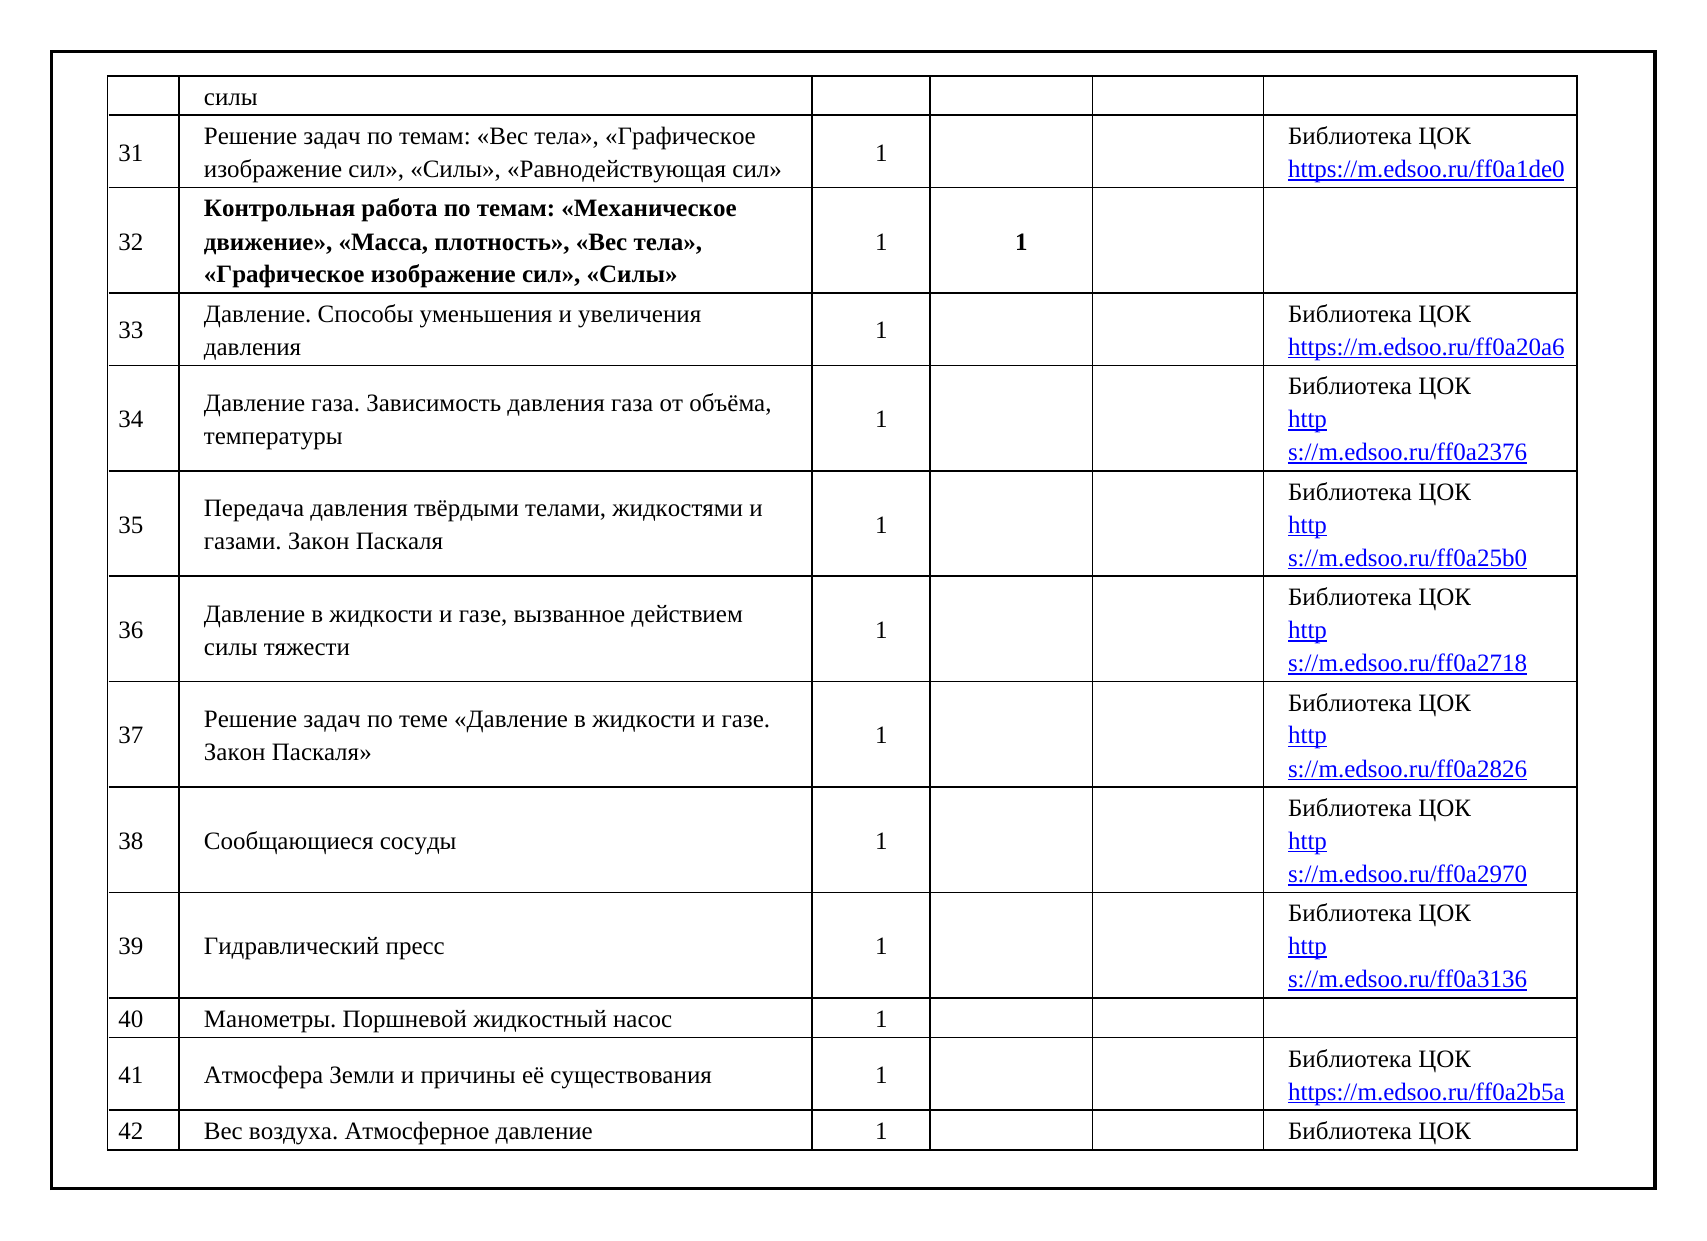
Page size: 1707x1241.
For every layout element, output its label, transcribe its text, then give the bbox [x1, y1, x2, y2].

table_cell 40 [108, 998, 178, 1037]
table_cell 1 [813, 472, 929, 575]
table_cell [1093, 294, 1263, 364]
table_cell [1093, 1038, 1263, 1109]
table_cell Сообщающиеся сосуды [180, 788, 811, 892]
table_cell [1093, 893, 1263, 997]
table_cell 36 [108, 576, 178, 681]
table_cell 1 [813, 788, 929, 892]
table_cell 1 [813, 188, 929, 292]
table_cell 35 [108, 471, 178, 575]
table_cell [1093, 472, 1263, 575]
table_cell 39 [108, 893, 178, 997]
table_cell 31 [108, 115, 178, 187]
table_cell [1093, 366, 1263, 470]
table_cell [1264, 188, 1576, 292]
table_cell [931, 294, 1092, 364]
table_cell 34 [108, 366, 178, 470]
table_cell Гидравлический пресс [180, 893, 811, 997]
table_cell 1 [813, 77, 929, 114]
table_cell [931, 366, 1092, 470]
table_cell 1 [813, 1038, 929, 1109]
table_cell Контрольная работа по темам: «Механическое движение», «Масса, плотность», «Вес тела», «Графическое изображение сил», «Силы» [180, 188, 811, 292]
table_cell Библиотека ЦОК https://m.edsoo.ru/ff0a2826 [1264, 682, 1576, 786]
table_cell [931, 999, 1092, 1037]
table_cell Атмосфера Земли и причины её существования [180, 1038, 811, 1109]
table_cell [931, 77, 1092, 114]
table_cell [931, 1038, 1092, 1109]
table_cell 1 [813, 682, 929, 786]
table_cell 33 [108, 293, 178, 364]
table_cell 30 [108, 77, 178, 114]
table_cell 41 [108, 1038, 178, 1109]
table_cell 1 [813, 999, 929, 1037]
table_cell Библиотека ЦОК https://m.edsoo.ru/ff0a25b0 [1264, 472, 1576, 575]
table_cell 1 [813, 294, 929, 364]
table_cell [931, 472, 1092, 575]
table_cell [1264, 77, 1576, 114]
table_cell Библиотека ЦОК https://m.edsoo.ru/ff0a2376 [1264, 366, 1576, 470]
table_cell [931, 1111, 1092, 1149]
table_cell Решение задач по темам: «Вес тела», «Графическое изображение сил», «Силы», «Равнодействующая сил» [180, 116, 811, 187]
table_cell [180, 77, 811, 114]
table_cell [1093, 999, 1263, 1037]
table_cell 32 [108, 188, 178, 292]
table_cell [931, 577, 1092, 681]
table_cell 38 [108, 787, 178, 892]
table_cell 37 [108, 682, 178, 786]
table_cell Давление газа. Зависимость давления газа от объёма, температуры [180, 366, 811, 470]
table_cell Библиотека ЦОК https://m.edsoo.ru/ff0a20a6 [1264, 294, 1576, 364]
table_cell Решение задач по теме «Давление в жидкости и газе. Закон Паскаля» [180, 682, 811, 786]
table_cell 42 [108, 1110, 178, 1149]
table_cell Библиотека ЦОК https://m.edsoo.ru/ff0a3136 [1264, 893, 1576, 997]
table_cell Передача давления твёрдыми телами, жидкостями и газами. Закон Паскаля [180, 472, 811, 575]
table_cell [931, 116, 1092, 187]
table_cell Давление в жидкости и газе, вызванное действием силы тяжести [180, 577, 811, 681]
table_cell Библиотека ЦОК https://m.edsoo.ru/ff0a1de0 [1264, 116, 1576, 187]
table_cell [1093, 1111, 1263, 1149]
table_cell Библиотека ЦОК https://m.edsoo.ru/ff0a2970 [1264, 788, 1576, 892]
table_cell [180, 1111, 811, 1149]
table_cell [1093, 682, 1263, 786]
table_cell [931, 682, 1092, 786]
table_cell Библиотека ЦОК https://m.edsoo.ru/ff0a2718 [1264, 577, 1576, 681]
table_cell [1093, 77, 1263, 114]
table_cell Давление. Способы уменьшения и увеличения давления [180, 294, 811, 364]
table_cell [931, 788, 1092, 892]
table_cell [1264, 1038, 1576, 1109]
table_cell [1093, 188, 1263, 292]
table_cell [1093, 788, 1263, 892]
table_cell [1093, 577, 1263, 681]
table_cell [1093, 116, 1263, 187]
table_cell 1 [813, 1111, 929, 1149]
table_cell 1 [813, 366, 929, 470]
table_cell [931, 893, 1092, 997]
table_cell 1 [813, 893, 929, 997]
table_cell 1 [813, 577, 929, 681]
table_cell Манометры. Поршневой жидкостный насос [180, 999, 811, 1037]
table_cell 1 [813, 116, 929, 187]
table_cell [1264, 1111, 1576, 1149]
table_cell [1264, 999, 1576, 1037]
table_cell 1 [931, 188, 1092, 292]
